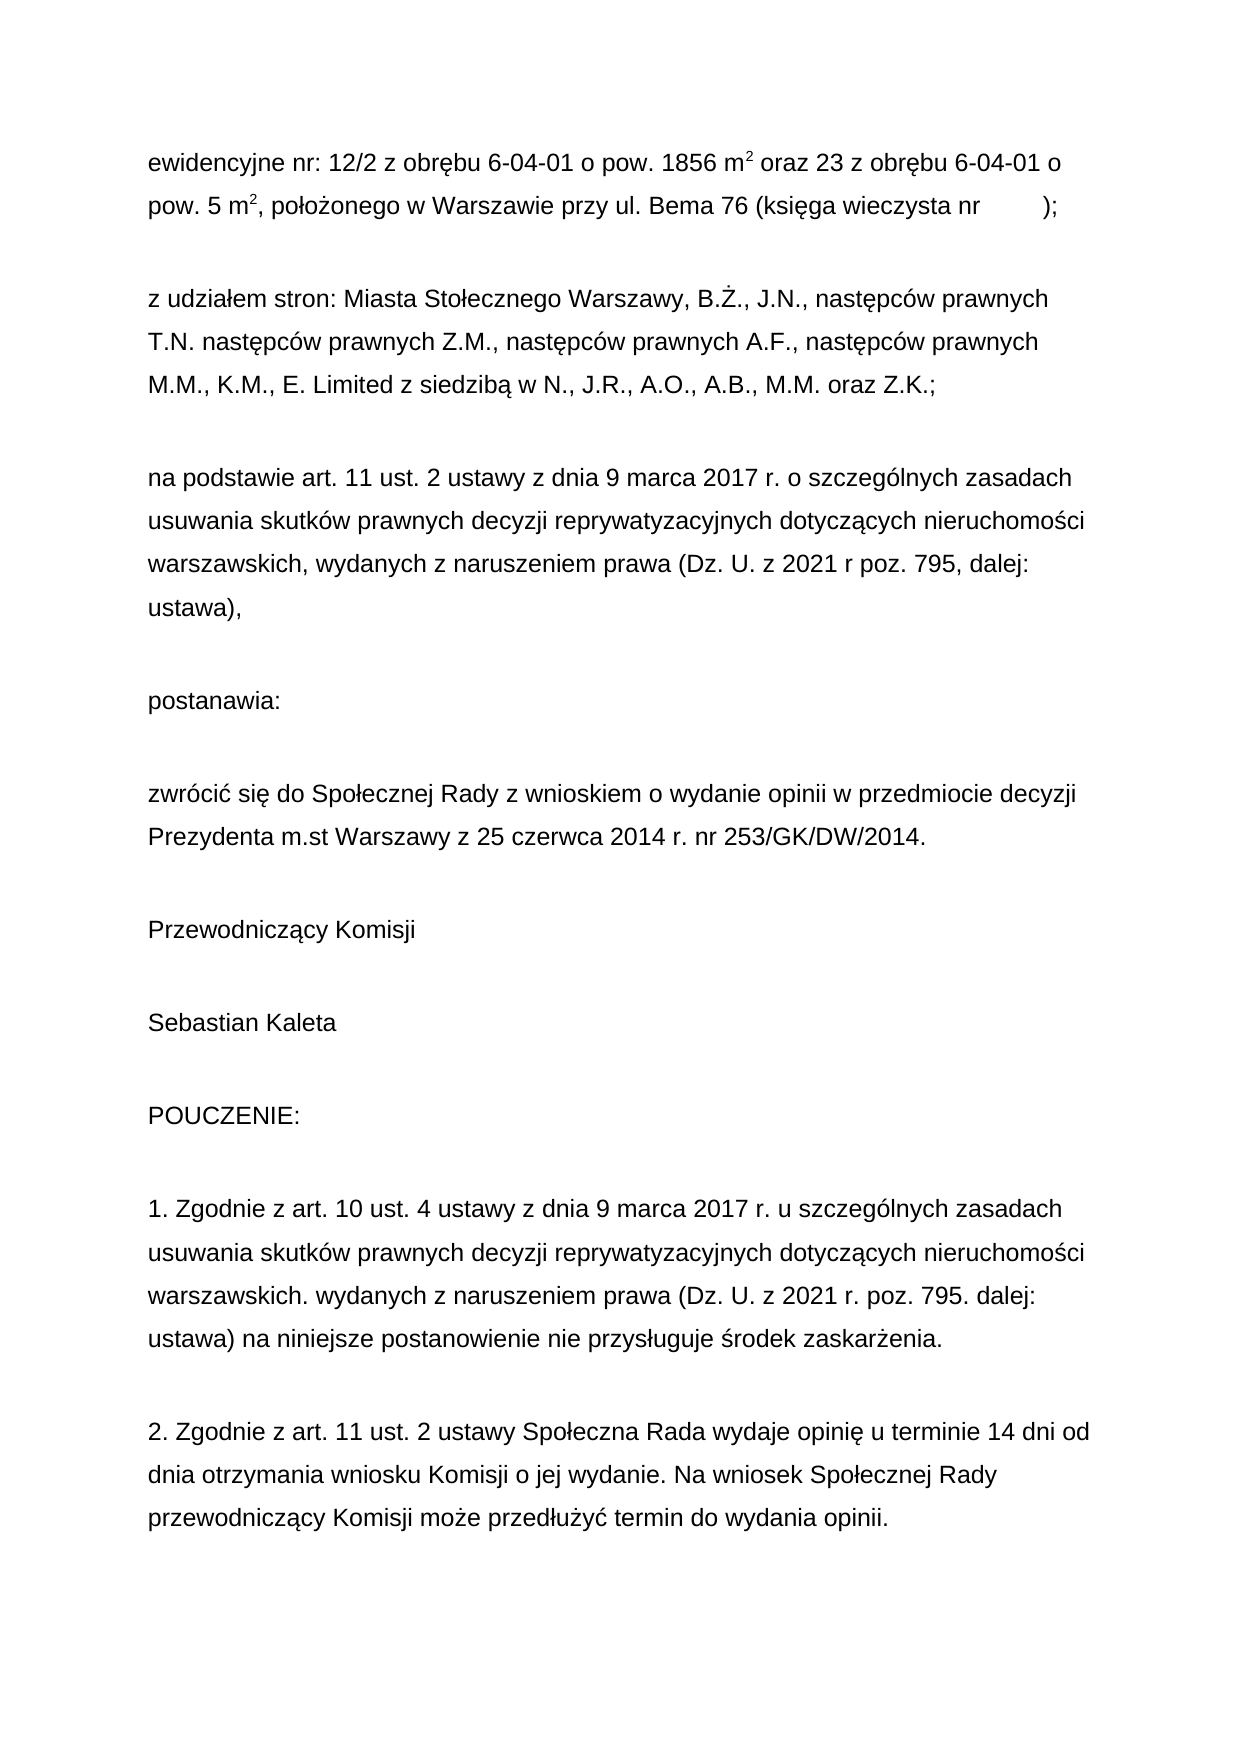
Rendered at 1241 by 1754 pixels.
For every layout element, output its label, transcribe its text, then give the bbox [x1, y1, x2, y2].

text Przewodniczący Komisji [148, 915, 1093, 944]
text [148, 148, 1093, 219]
text POUCZENIE: [148, 1101, 1093, 1130]
text 1. Zgodnie z art. 10 ust. 4 ustawy z dnia 9 marca 2017 r. u szczególnych zasadach usuwania skutków prawnych decyzji reprywatyzacyjnych dotyczących nieruchomości warszawskich. wydanych z naruszeniem prawa (Dz. U. z 2021 r. poz. 795. dalej: ustawa) na niniejsze postanowienie nie przysługuje środek zaskarżenia. [148, 1194, 1093, 1353]
text Sebastian Kaleta [148, 1008, 1093, 1037]
text na podstawie art. 11 ust. 2 ustawy z dnia 9 marca 2017 r. o szczególnych zasadach usuwania skutków prawnych decyzji reprywatyzacyjnych dotyczących nieruchomości warszawskich, wydanych z naruszeniem prawa (Dz. U. z 2021 r poz. 795, dalej: ustawa), [148, 463, 1093, 621]
text zwrócić się do Społecznej Rady z wnioskiem o wydanie opinii w przedmiocie decyzji Prezydenta m.st Warszawy z 25 czerwca 2014 r. nr 253/GK/DW/2014. [148, 779, 1093, 851]
text 2. Zgodnie z art. 11 ust. 2 ustawy Społeczna Rada wydaje opinię u terminie 14 dni od dnia otrzymania wniosku Komisji o jej wydanie. Na wniosek Społecznej Rady przewodniczący Komisji może przedłużyć termin do wydania opinii. [148, 1417, 1093, 1532]
text postanawia: [148, 686, 1093, 714]
text z udziałem stron: Miasta Stołecznego Warszawy, B.Ż., J.N., następców prawnych T.N. następców prawnych Z.M., następców prawnych A.F., następców prawnych M.M., K.M., E. Limited z siedzibą w N., J.R., A.O., A.B., M.M. oraz Z.K.; [148, 284, 1093, 399]
